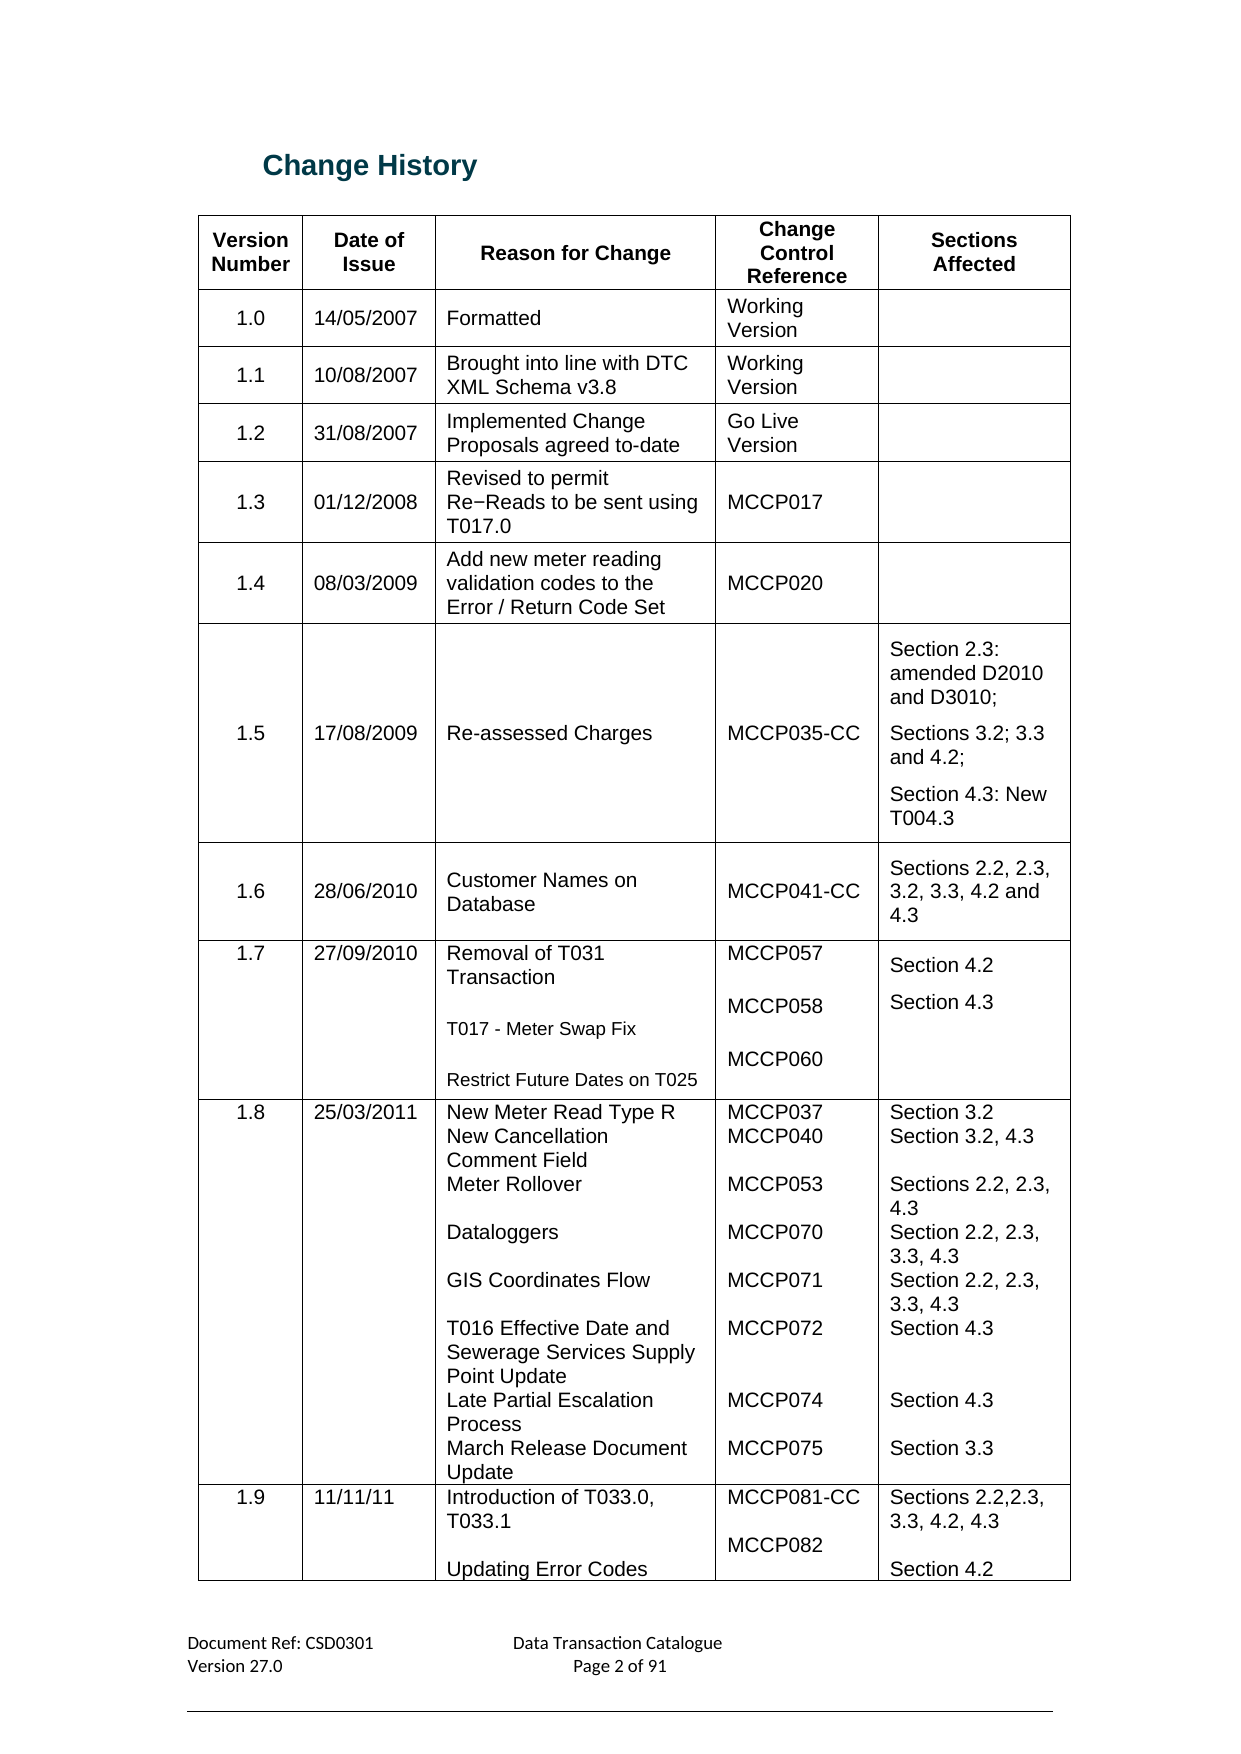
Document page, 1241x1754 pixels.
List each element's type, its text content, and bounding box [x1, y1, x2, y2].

table_header Reason for Change [436, 216, 715, 289]
table_cell Section 4.2 Section 4.3 [879, 941, 1070, 1099]
table_cell 1.6 [199, 843, 302, 940]
table_cell MCCP020 [716, 543, 878, 623]
table_cell Go Live Version [716, 404, 878, 461]
table_cell 08/03/2009 [303, 543, 435, 623]
table_cell Removal of T031 Transaction T017 - Meter Swap Fix Restrict Future Dates on T025 [436, 941, 715, 1099]
table_cell Add new meter reading validation codes to the Error / Return Code Set [436, 543, 715, 623]
table_cell Section 3.2 Section 3.2, 4.3 Sections 2.2, 2.3, 4.3 Section 2.2, 2.3, 3.3, 4.3 Section 2.2, 2.3, 3.3, 4.3 Section 4.3 Section 4.3 Section 3.3 [879, 1100, 1070, 1483]
table_cell 1.7 [199, 941, 302, 1099]
table_cell MCCP037 MCCP040 MCCP053 MCCP070 MCCP071 MCCP072 MCCP074 MCCP075 [716, 1100, 878, 1483]
table_cell MCCP017 [716, 462, 878, 542]
table_cell MCCP035-CC [716, 624, 878, 842]
table_cell 01/12/2008 [303, 462, 435, 542]
table_cell 1.1 [199, 347, 302, 403]
table_cell Re-assessed Charges [436, 624, 715, 842]
table_cell 1.4 [199, 543, 302, 623]
table_cell Implemented Change Proposals agreed to-date [436, 404, 715, 461]
table_cell 1.8 [199, 1100, 302, 1483]
table_cell MCCP041-CC [716, 843, 878, 940]
table_cell 11/11/11 [303, 1485, 435, 1580]
table_cell 1.0 [199, 290, 302, 346]
table_cell 31/08/2007 [303, 404, 435, 461]
table_cell [879, 543, 1070, 623]
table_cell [879, 1485, 1070, 1580]
table_cell Working Version [716, 290, 878, 346]
table_cell New Meter Read Type R New Cancellation Comment Field Meter Rollover Dataloggers GIS Coordinates Flow T016 Effective Date and Sewerage Services Supply Point Update Late Partial Escalation Process March Release Document Update [436, 1100, 715, 1483]
subtitle Change History [172, 148, 1053, 181]
table_cell [879, 462, 1070, 542]
table_cell 14/05/2007 [303, 290, 435, 346]
table_cell Customer Names on Database [436, 843, 715, 940]
table_cell Revised to permit Re−Reads to be sent using T017.0 [436, 462, 715, 542]
table_cell 27/09/2010 [303, 941, 435, 1099]
table_header Sections Affected [879, 216, 1070, 289]
table_cell [879, 404, 1070, 461]
table_cell Formatted [436, 290, 715, 346]
table_cell Sections 2.2, 2.3, 3.2, 3.3, 4.2 and 4.3 [879, 843, 1070, 940]
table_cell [436, 1485, 715, 1580]
table_cell Brought into line with DTC XML Schema v3.8 [436, 347, 715, 403]
table_header Change Control Reference [716, 216, 878, 289]
table_cell 25/03/2011 [303, 1100, 435, 1483]
table_cell 1.9 [199, 1485, 302, 1580]
table_header Date of Issue [303, 216, 435, 289]
table_header Version Number [199, 216, 302, 289]
table_cell 1.2 [199, 404, 302, 461]
table_cell MCCP081-CC MCCP082 MCCP089 [716, 1485, 878, 1580]
table_cell [879, 290, 1070, 346]
table_cell [879, 347, 1070, 403]
table_cell Working Version [716, 347, 878, 403]
table_cell 1.5 [199, 624, 302, 842]
table_cell MCCP057 MCCP058 MCCP060 [716, 941, 878, 1099]
table_cell 17/08/2009 [303, 624, 435, 842]
table_cell 1.3 [199, 462, 302, 542]
table_cell Section 2.3: amended D2010 and D3010; Sections 3.2; 3.3 and 4.2; Section 4.3: New T004.3 [879, 624, 1070, 842]
table_cell 28/06/2010 [303, 843, 435, 940]
table_cell 10/08/2007 [303, 347, 435, 403]
